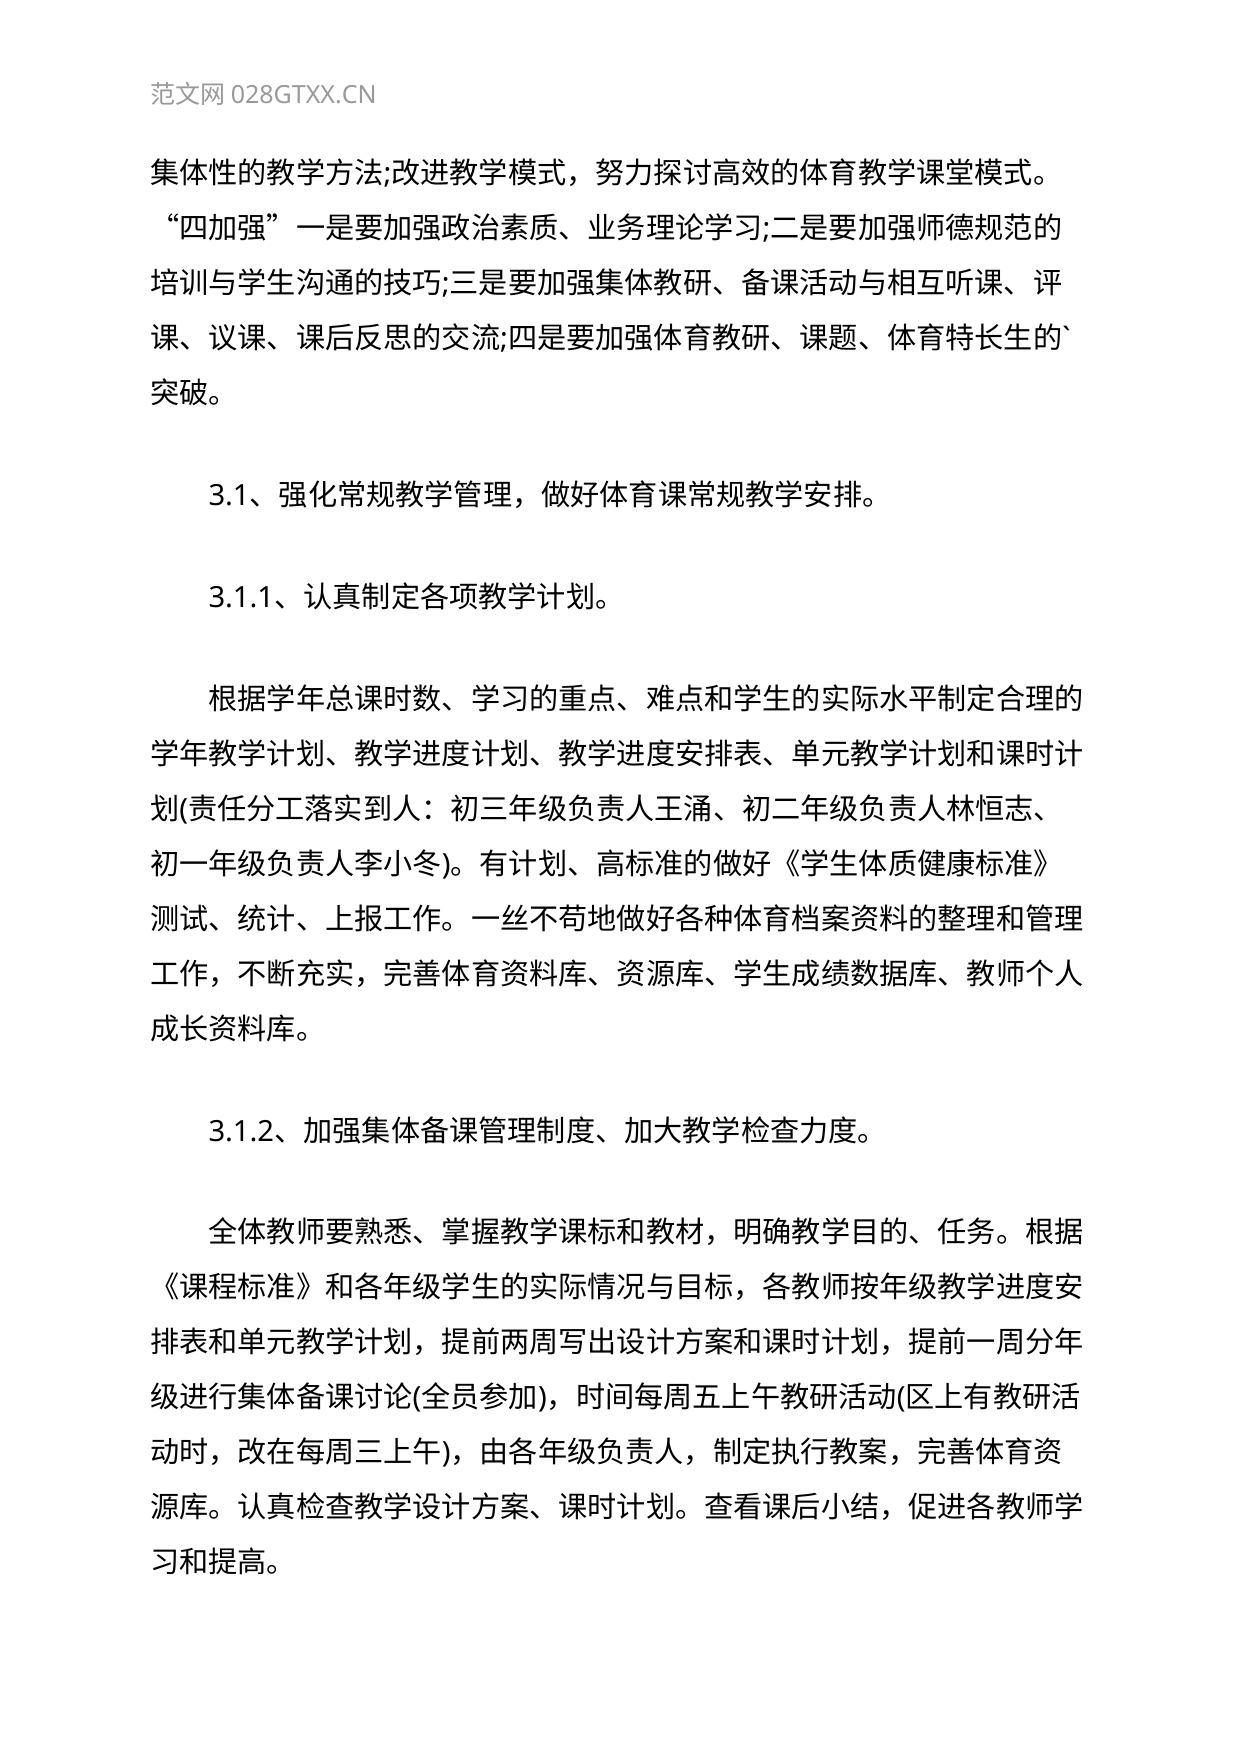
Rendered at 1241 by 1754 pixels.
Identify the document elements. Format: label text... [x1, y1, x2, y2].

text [150, 150, 1090, 412]
text 根据学年总课时数、学习的重点、难点和学生的实际水平制定合理的学年教学计划、教学进度计划、教学进度安排表、单元教学计划和课时计划(责任分工落实到人：初三年级负责人王涌、初二年级负责人林恒志、初一年级负责人李小冬)。有计划、高标准的做好《学生体质健康标准》测试、统计、上报工作。一丝不苟地做好各种体育档案资料的整理和管理工作，不断充实，完善体育资料库、资源库、学生成绩数据库、教师个人成长资料库。 [150, 676, 1090, 1048]
text 3.1、强化常规教学管理，做好体育课常规教学安排。 [150, 472, 1090, 514]
text 全体教师要熟悉、掌握教学课标和教材，明确教学目的、任务。根据《课程标准》和各年级学生的实际情况与目标，各教师按年级教学进度安排表和单元教学计划，提前两周写出设计方案和课时计划，提前一周分年级进行集体备课讨论(全员参加)，时间每周五上午教研活动(区上有教研活动时，改在每周三上午)，由各年级负责人，制定执行教案，完善体育资源库。认真检查教学设计方案、课时计划。查看课后小结，促进各教师学习和提高。 [150, 1209, 1090, 1581]
text 3.1.2、加强集体备课管理制度、加大教学检查力度。 [150, 1107, 1090, 1149]
text 3.1.1、认真制定各项教学计划。 [150, 574, 1090, 616]
